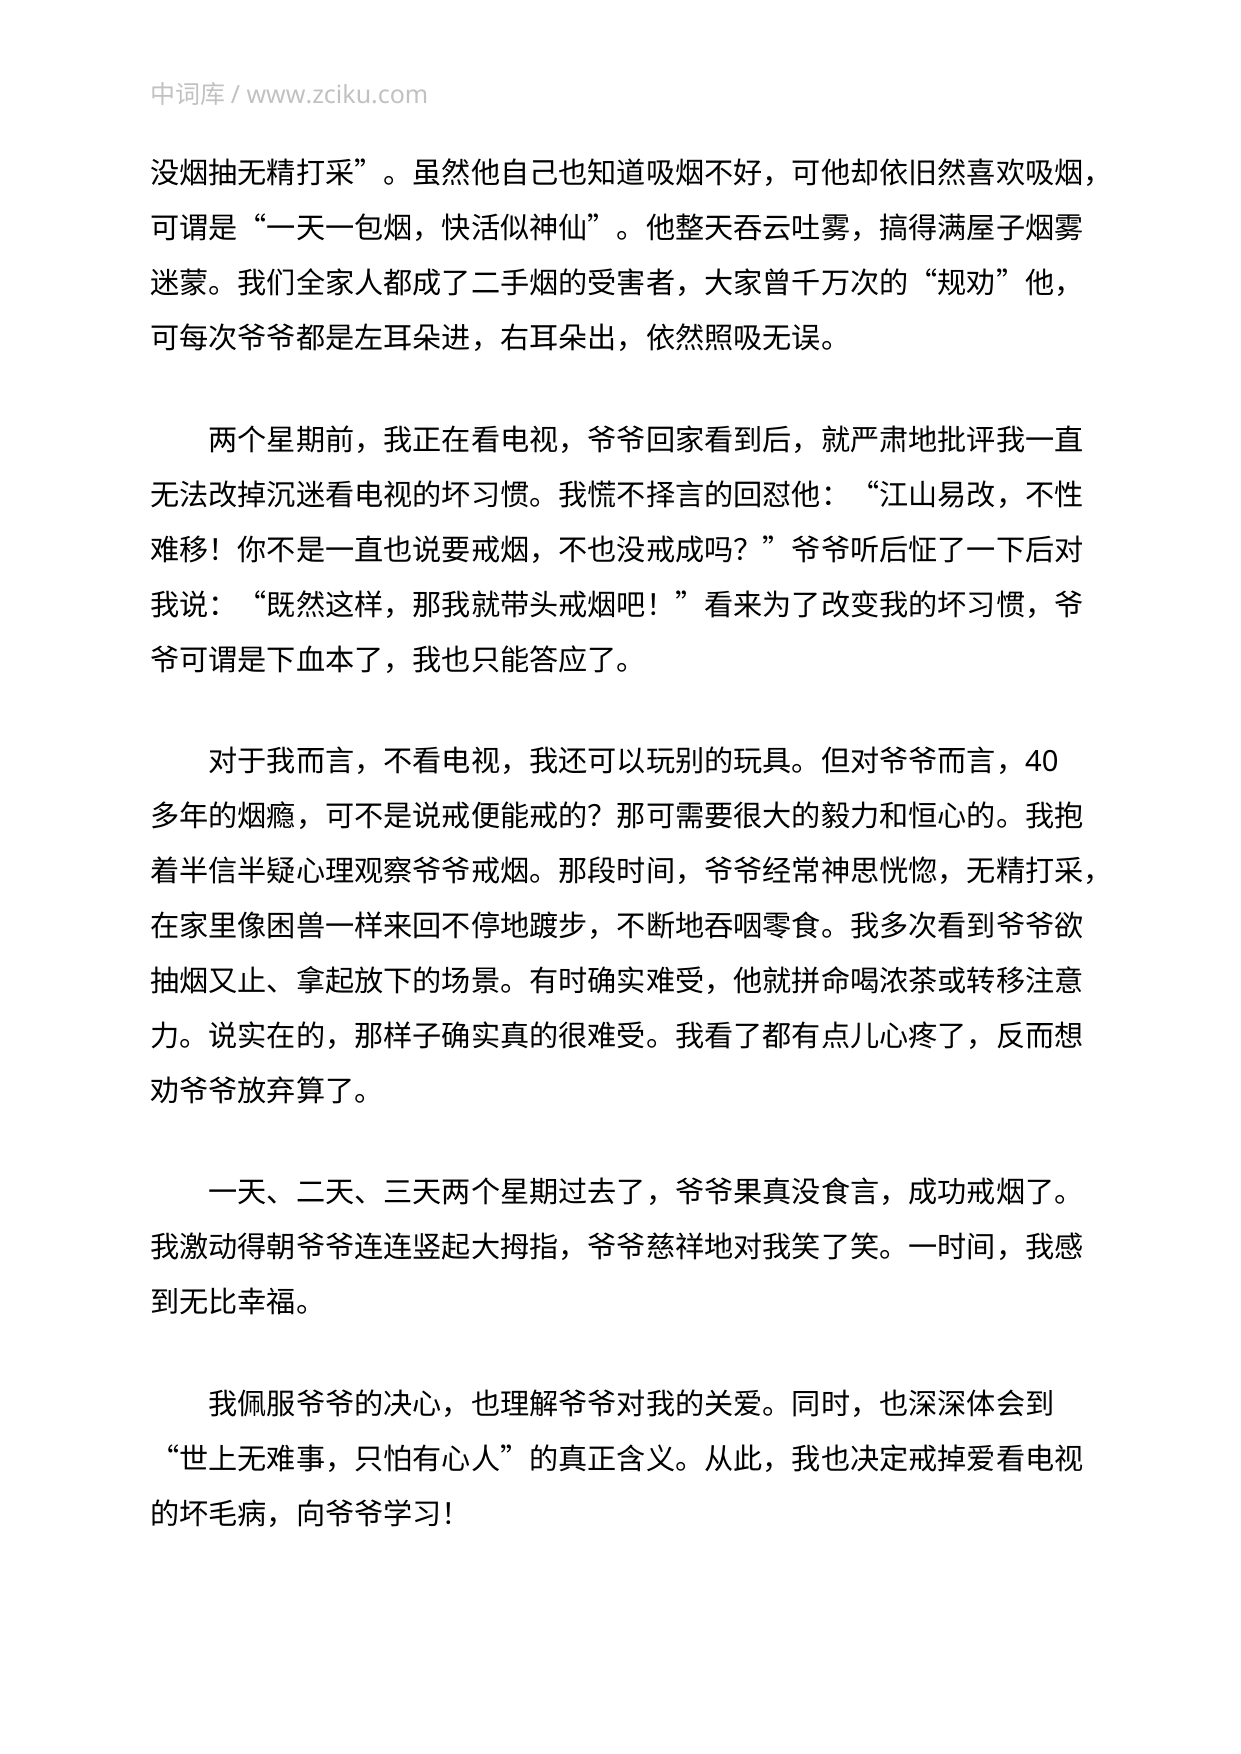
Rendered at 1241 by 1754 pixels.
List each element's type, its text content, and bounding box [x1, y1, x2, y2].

text 对于我而言，不看电视，我还可以玩别的玩具。但对爷爷而言，40多年的烟瘾，可不是说戒便能戒的？那可需要很大的毅力和恒心的。我抱着半信半疑心理观察爷爷戒烟。那段时间，爷爷经常神思恍惚，无精打采，在家里像困兽一样来回不停地踱步，不断地吞咽零食。我多次看到爷爷欲抽烟又止、拿起放下的场景。有时确实难受，他就拼命喝浓茶或转移注意力。说实在的，那样子确实真的很难受。我看了都有点儿心疼了，反而想劝爷爷放弃算了。 [150, 738, 1090, 1109]
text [150, 150, 1090, 357]
text 两个星期前，我正在看电视，爷爷回家看到后，就严肃地批评我一直无法改掉沉迷看电视的坏习惯。我慌不择言的回怼他：“江山易改，不性难移！你不是一直也说要戒烟，不也没戒成吗？”爷爷听后怔了一下后对我说：“既然这样，那我就带头戒烟吧！”看来为了改变我的坏习惯，爷爷可谓是下血本了，我也只能答应了。 [150, 416, 1090, 678]
text 我佩服爷爷的决心，也理解爷爷对我的关爱。同时，也深深体会到“世上无难事，只怕有心人”的真正含义。从此，我也决定戒掉爱看电视的坏毛病，向爷爷学习！ [150, 1381, 1090, 1533]
text 一天、二天、三天两个星期过去了，爷爷果真没食言，成功戒烟了。我激动得朝爷爷连连竖起大拇指，爷爷慈祥地对我笑了笑。一时间，我感到无比幸福。 [150, 1169, 1090, 1321]
